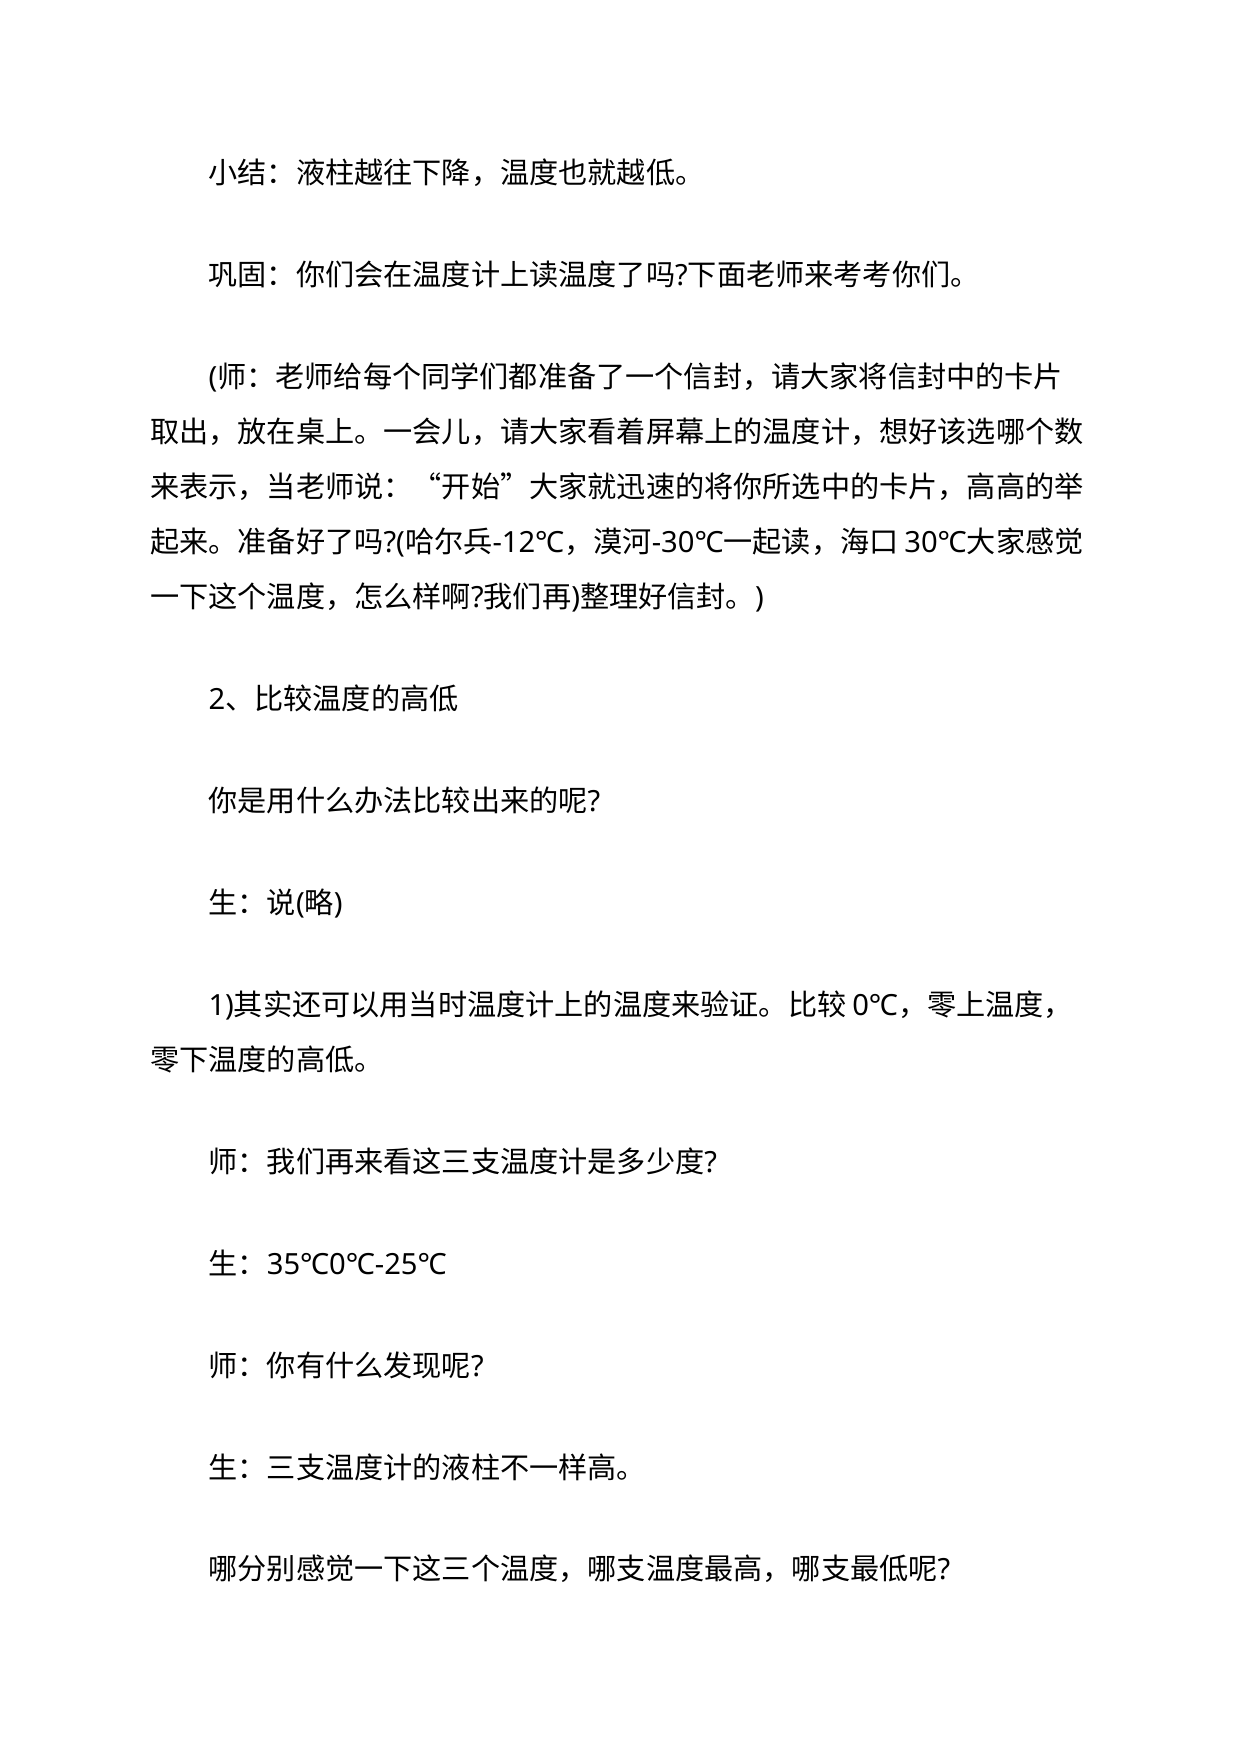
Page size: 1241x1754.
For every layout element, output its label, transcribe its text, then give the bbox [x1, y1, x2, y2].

text 师：我们再来看这三支温度计是多少度? [150, 1138, 1090, 1181]
text 哪分别感觉一下这三个温度，哪支温度最高，哪支最低呢? [150, 1546, 1090, 1588]
text 生：三支温度计的液柱不一样高。 [150, 1444, 1090, 1486]
text (师：老师给每个同学们都准备了一个信封，请大家将信封中的卡片取出，放在桌上。一会儿，请大家看着屏幕上的温度计，想好该选哪个数来表示，当老师说：“开始”大家就迅速的将你所选中的卡片，高高的举起来。准备好了吗?(哈尔兵-12℃，漠河-30℃一起读，海口30℃大家感觉一下这个温度，怎么样啊?我们再)整理好信封。) [150, 354, 1090, 616]
text 你是用什么办法比较出来的呢? [150, 777, 1090, 820]
text 生：说(略) [150, 879, 1090, 922]
text 1)其实还可以用当时温度计上的温度来验证。比较0℃，零上温度，零下温度的高低。 [150, 981, 1090, 1079]
text 生：35℃0℃-25℃ [150, 1240, 1090, 1283]
text 小结：液柱越往下降，温度也就越低。 [150, 150, 1090, 192]
text 巩固：你们会在温度计上读温度了吗?下面老师来考考你们。 [150, 252, 1090, 294]
text 师：你有什么发现呢? [150, 1342, 1090, 1384]
text 2、比较温度的高低 [150, 676, 1090, 718]
